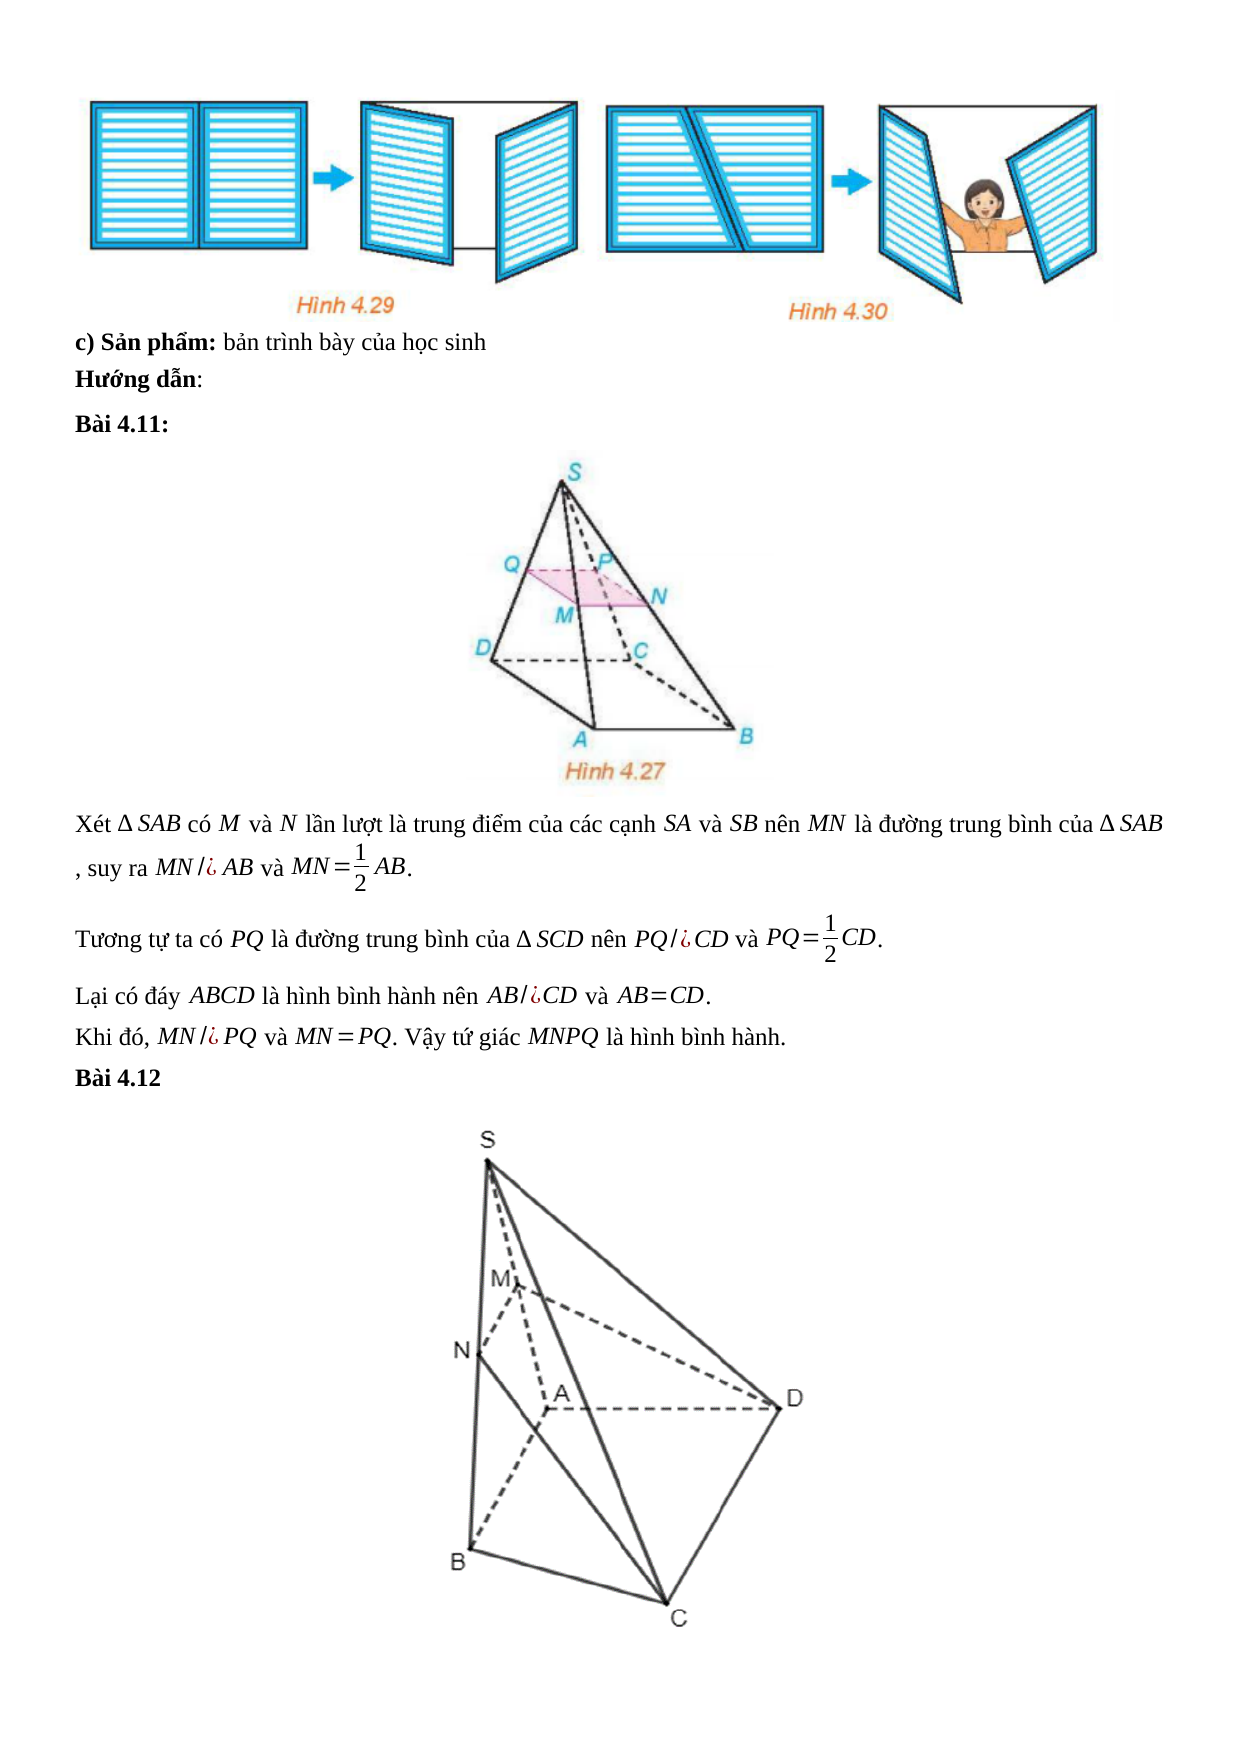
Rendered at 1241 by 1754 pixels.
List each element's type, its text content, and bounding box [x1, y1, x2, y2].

text Khi đó, và . Vậy tứ giác là hình bình hành. [75, 1022, 1165, 1051]
picture [75, 86, 1120, 322]
picture [420, 1119, 820, 1637]
text Xét có và lần lượt là trung điểm của các cạnh và nên là đường trung bình của , suy ra và . [75, 809, 1165, 897]
text Hướng dẫn: [75, 364, 1165, 393]
text Lại có đáy là hình bình hành nên và . [75, 981, 1165, 1010]
picture [466, 450, 774, 797]
text Tương tự ta có là đường trung bình của nên và . [75, 909, 1165, 968]
text Bài 4.12 [75, 1063, 1165, 1092]
text c) Sản phẩm: bản trình bày của học sinh [75, 327, 1165, 355]
text Bài 4.11: [75, 409, 1165, 438]
